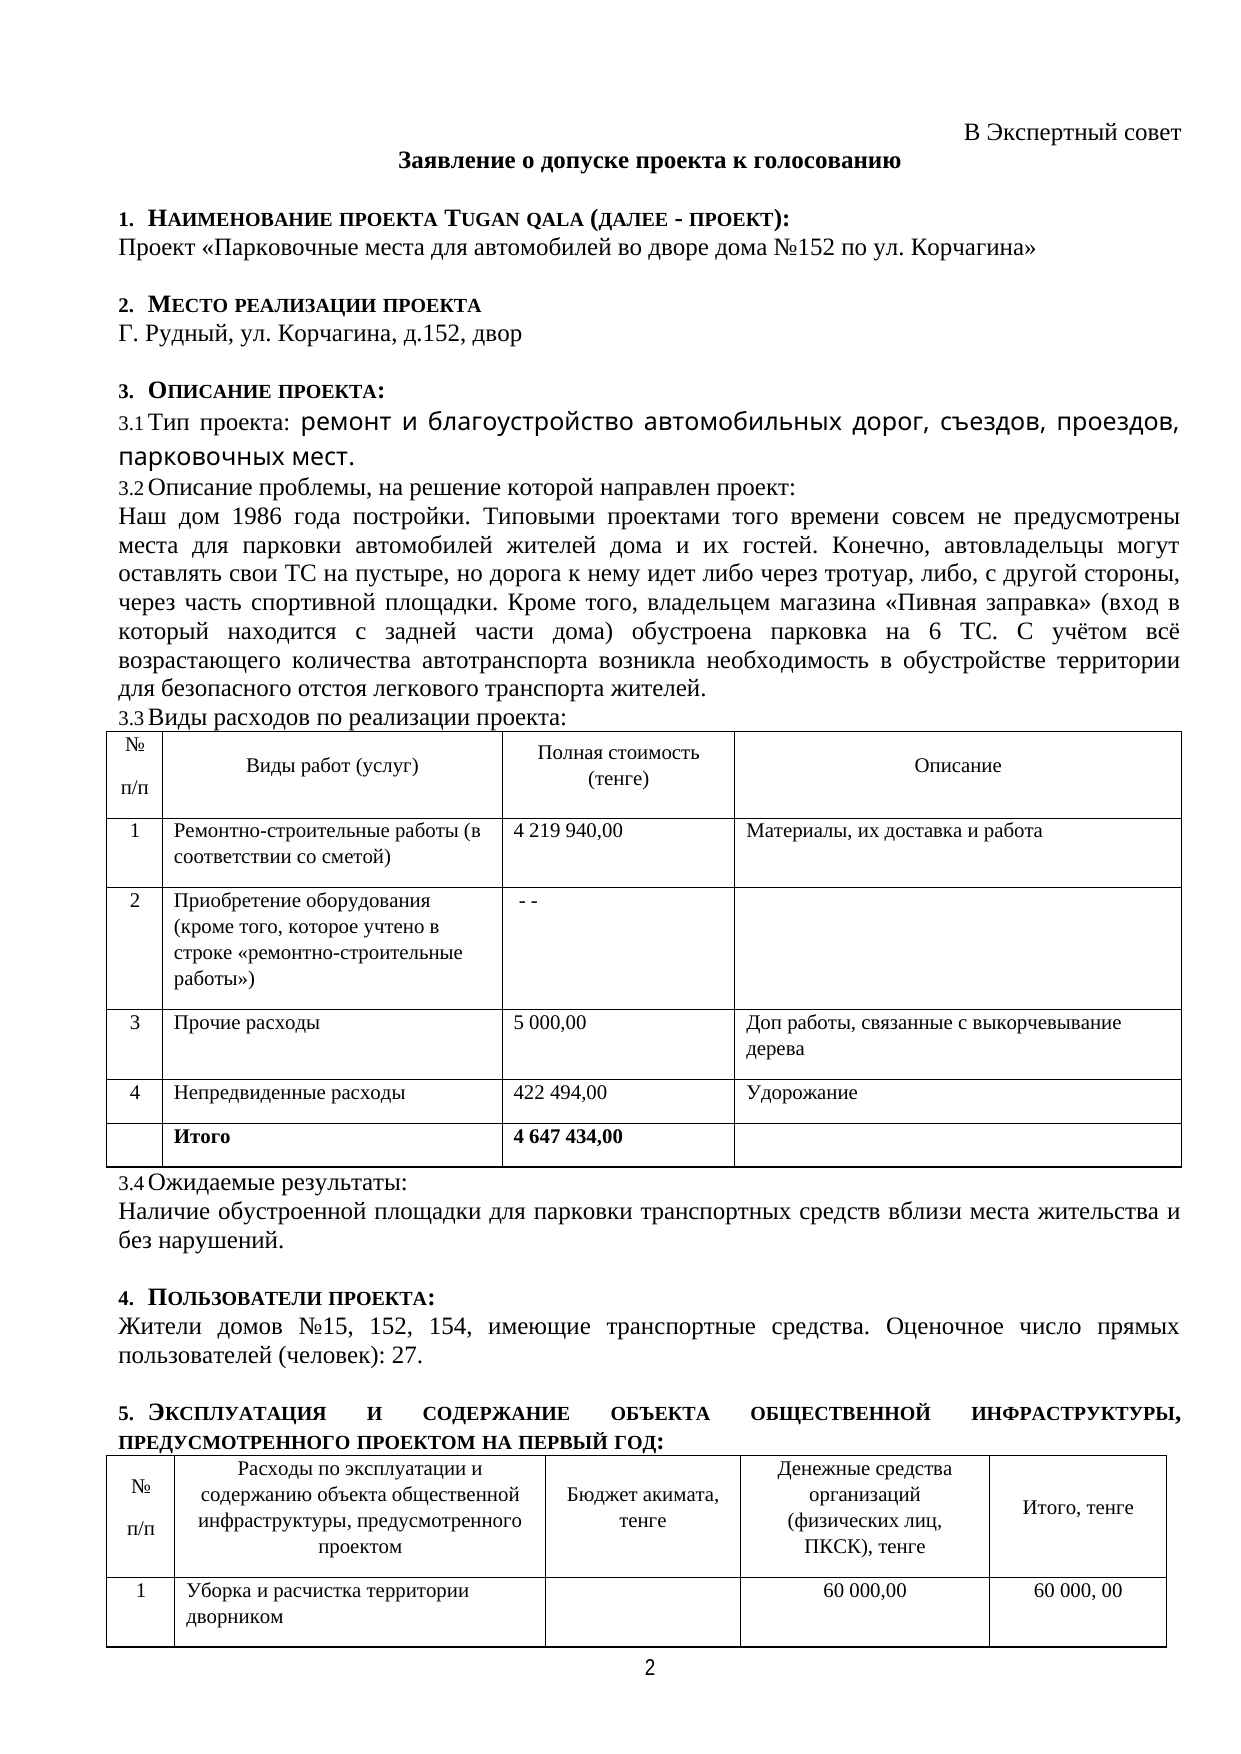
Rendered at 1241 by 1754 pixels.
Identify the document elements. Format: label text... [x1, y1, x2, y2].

table_header Виды работ (услуг) [163, 732, 502, 817]
text Наличие обустроенной площадки для парковки транспортных средств вблизи места жительства и без нарушений. [118, 1196, 1181, 1254]
text Заявление о допуске проекта к голосованию [118, 145, 1181, 174]
table_cell Приобретение оборудования (кроме того, которое учтено в строке «ремонтно-строительные работы») [163, 888, 502, 1009]
table_cell 60 000,00 [741, 1578, 989, 1646]
table_header Денежные средства организаций (физических лиц, ПКСК), тенге [741, 1456, 989, 1577]
text Жители домов №15, 152, 154, имеющие транспортные средства. Оценочное число прямых пользователей (человек): 27. [118, 1311, 1181, 1369]
list Тип проекта: ремонт и благоустройство автомобильных дорог, съездов, проездов, парковочных мест. [118, 404, 1181, 472]
table_cell Удорожание [735, 1080, 1181, 1122]
table_cell Материалы, их доставка и работа [735, 819, 1181, 887]
table_cell Прочие расходы [163, 1010, 502, 1079]
table_cell Уборка и расчистка территории дворником [175, 1578, 545, 1646]
table_cell - - [503, 888, 734, 1009]
text Наш дом 1986 года постройки. Типовыми проектами того времени совсем не предусмотрены места для парковки автомобилей жителей дома и их гостей. Конечно, автовладельцы могут оставлять свои ТС на пустыре, но дорога к нему идет либо через тротуар, либо, с другой стороны, через часть спортивной площадки. Кроме того, владельцем магазина «Пивная заправка» (вход в который находится с задней части дома) обустроена парковка на 6 ТС. С учётом всё возрастающего количества автотранспорта возникла необходимость в обустройстве территории для безопасного отстоя легкового транспорта жителей. [118, 501, 1181, 702]
table_header Полная стоимость (тенге) [503, 732, 734, 817]
table_cell 4 [107, 1080, 162, 1122]
table_cell [107, 1124, 162, 1166]
table_cell [735, 1124, 1181, 1166]
table_header № п/п [107, 1456, 174, 1577]
table_cell 4 647 434,00 [503, 1124, 734, 1166]
list Описание проблемы, на решение которой направлен проект: [118, 472, 1181, 501]
table_cell [546, 1578, 740, 1646]
text В Экспертный совет [118, 117, 1181, 145]
table_cell 422 494,00 [503, 1080, 734, 1122]
list Эксплуатация и содержание объекта общественной инфраструктуры, предусмотренного проектом на первый год: [118, 1397, 1181, 1455]
list Виды расходов по реализации проекта: [118, 702, 1181, 731]
list Наименование проекта Tugan qala (далее - проект): [118, 203, 1181, 232]
list Место реализации проекта [118, 289, 1181, 318]
text Проект «Парковочные места для автомобилей во дворе дома №152 по ул. Корчагина» [118, 232, 1181, 260]
table_header Расходы по эксплуатации и содержанию объекта общественной инфраструктуры, предусмотренного проектом [175, 1456, 545, 1577]
list Ожидаемые результаты: [118, 1168, 1181, 1196]
table_cell 1 [107, 1578, 174, 1646]
text Г. Рудный, ул. Корчагина, д.152, двор [118, 318, 1181, 347]
table_cell 4 219 940,00 [503, 819, 734, 887]
table_cell 3 [107, 1010, 162, 1079]
table_cell 2 [107, 888, 162, 1009]
table_cell Непредвиденные расходы [163, 1080, 502, 1122]
list Описание проекта: [118, 375, 1181, 404]
table_cell 5 000,00 [503, 1010, 734, 1079]
table_cell Итого [163, 1124, 502, 1166]
table_header Описание [735, 732, 1181, 817]
table_header Итого, тенге [990, 1456, 1166, 1577]
table_cell [735, 888, 1181, 1009]
table_cell Доп работы, связанные с выкорчевывание дерева [735, 1010, 1181, 1079]
table_cell 1 [107, 819, 162, 887]
table_cell Ремонтно-строительные работы (в соответствии со сметой) [163, 819, 502, 887]
list Пользователи проекта: [118, 1282, 1181, 1311]
table_header № п/п [107, 732, 162, 817]
table_header Бюджет акимата, тенге [546, 1456, 740, 1577]
table_cell 60 000, 00 [990, 1578, 1166, 1646]
